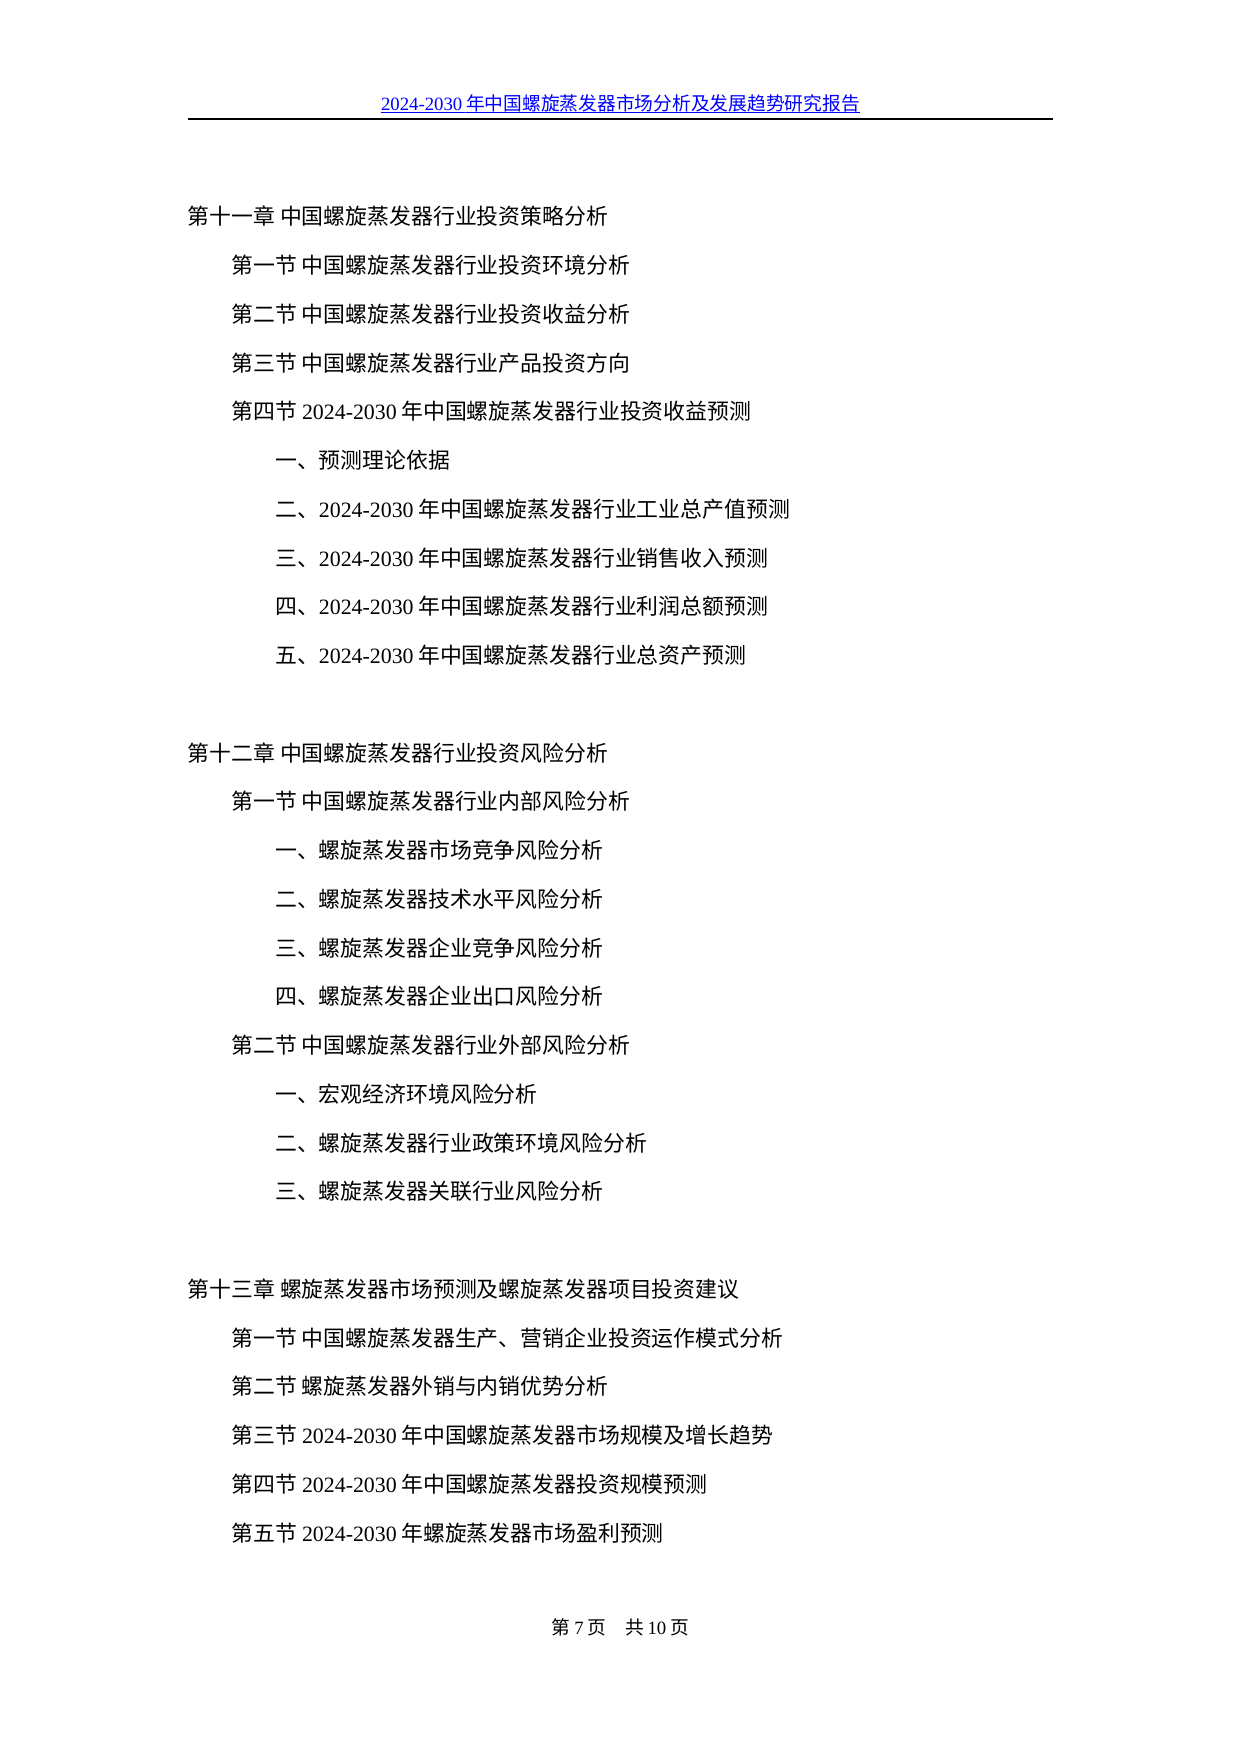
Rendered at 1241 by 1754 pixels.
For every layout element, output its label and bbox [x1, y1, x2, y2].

text [187, 150, 1053, 1548]
